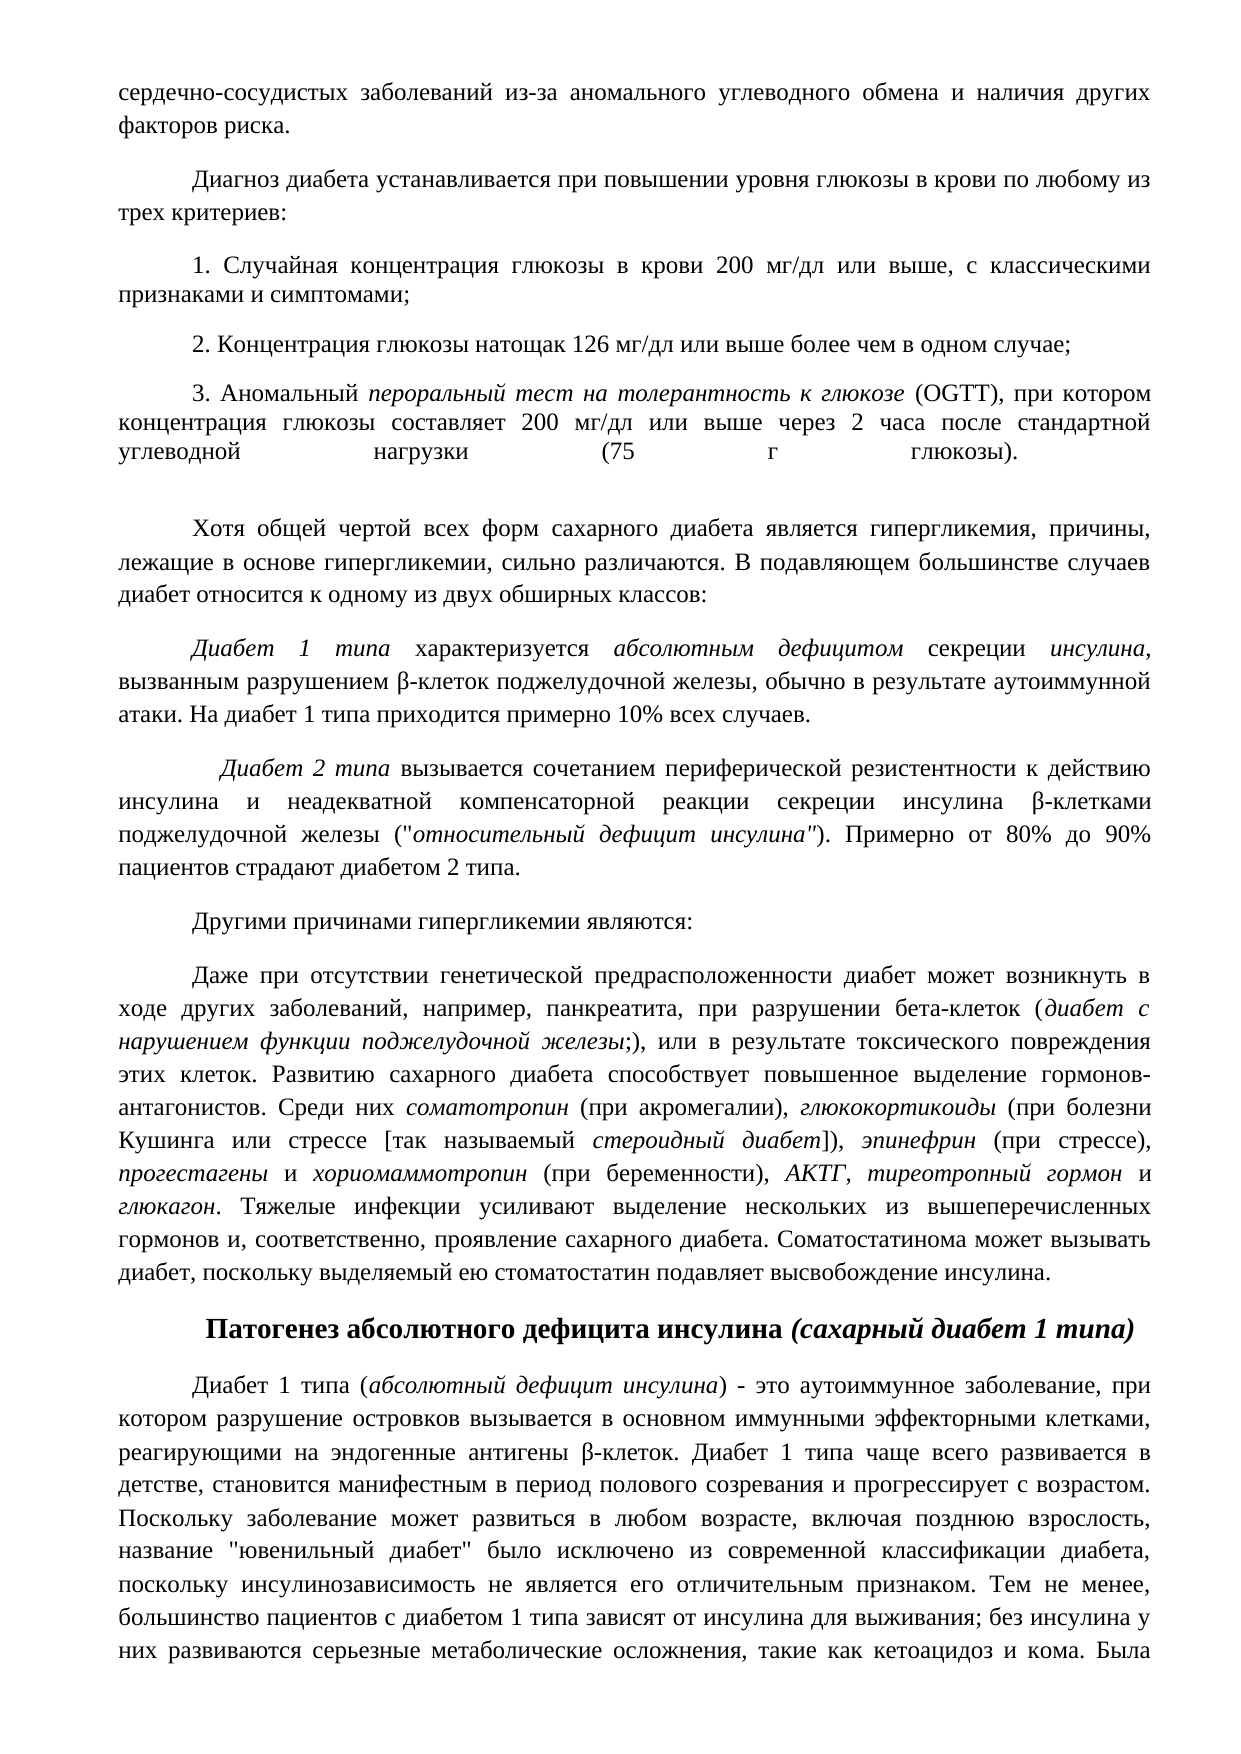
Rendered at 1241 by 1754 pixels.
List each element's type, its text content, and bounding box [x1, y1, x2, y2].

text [118, 77, 1152, 138]
text Диабет 1 типа характеризуется абсолютным дефицитом секреции инсулина, вызванным разрушением β-клеток поджелудочной железы, обычно в результате аутоиммунной атаки. На диабет 1 типа приходится примерно 10% всех случаев. [118, 633, 1152, 728]
text Диабет 2 типа вызывается сочетанием периферической резистентности к действию инсулина и неадекватной компенсаторной реакции секреции инсулина β-клетками поджелудочной железы ("относительный дефицит инсулина"). Примерно от 80% до 90% пациентов страдают диабетом 2 типа. [118, 753, 1152, 881]
text 2. Концентрация глюкозы натощак 126 мг/дл или выше более чем в одном случае; [118, 329, 1152, 358]
text 1. Случайная концентрация глюкозы в крови 200 мг/дл или выше, с классическими признаками и симптомами; [118, 251, 1152, 308]
text Хотя общей чертой всех форм сахарного диабета является гипергликемия, причины, лежащие в основе гипергликемии, сильно различаются. В подавляющем большинстве случаев диабет относится к одному из двух обширных классов: [118, 513, 1152, 608]
text Патогенез абсолютного дефицита инсулина (сахарный диабет 1 типа) [118, 1311, 1152, 1345]
text Другими причинами гипергликемии являются: [118, 906, 1152, 935]
text Даже при отсутствии генетической предрасположенности диабет может возникнуть в ходе других заболеваний, например, панкреатита, при разрушении бета-клеток (диабет с нарушением функции поджелудочной железы;), или в результате токсического повреждения этих клеток. Развитию сахарного диабета способствует повышенное выделение гормонов-антагонистов. Среди них соматотропин (при акромегалии), глюкокортикоиды (при болезни Кушинга или стрессе [так называемый стероидный диабет]), эпинефрин (при стрессе), прогестагены и хориомаммотропин (при беременности), АКТГ, тиреотропный гормон и глюкагон. Тяжелые инфекции усиливают выделение нескольких из вышеперечисленных гормонов и, соответственно, проявление сахарного диабета. Соматостатинома может вызывать диабет, поскольку выделяемый ею стоматостатин подавляет высвобождение инсулина. [118, 960, 1152, 1286]
text 3. Аномальный пероральный тест на толерантность к глюкозе (OGTT), при котором концентрация глюкозы составляет 200 мг/дл или выше через 2 часа после стандартной углеводной нагрузки (75 г глюкозы). [118, 378, 1152, 493]
text Диагноз диабета устанавливается при повышении уровня глюкозы в крови по любому из трех критериев: [118, 164, 1152, 225]
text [118, 1371, 1152, 1663]
